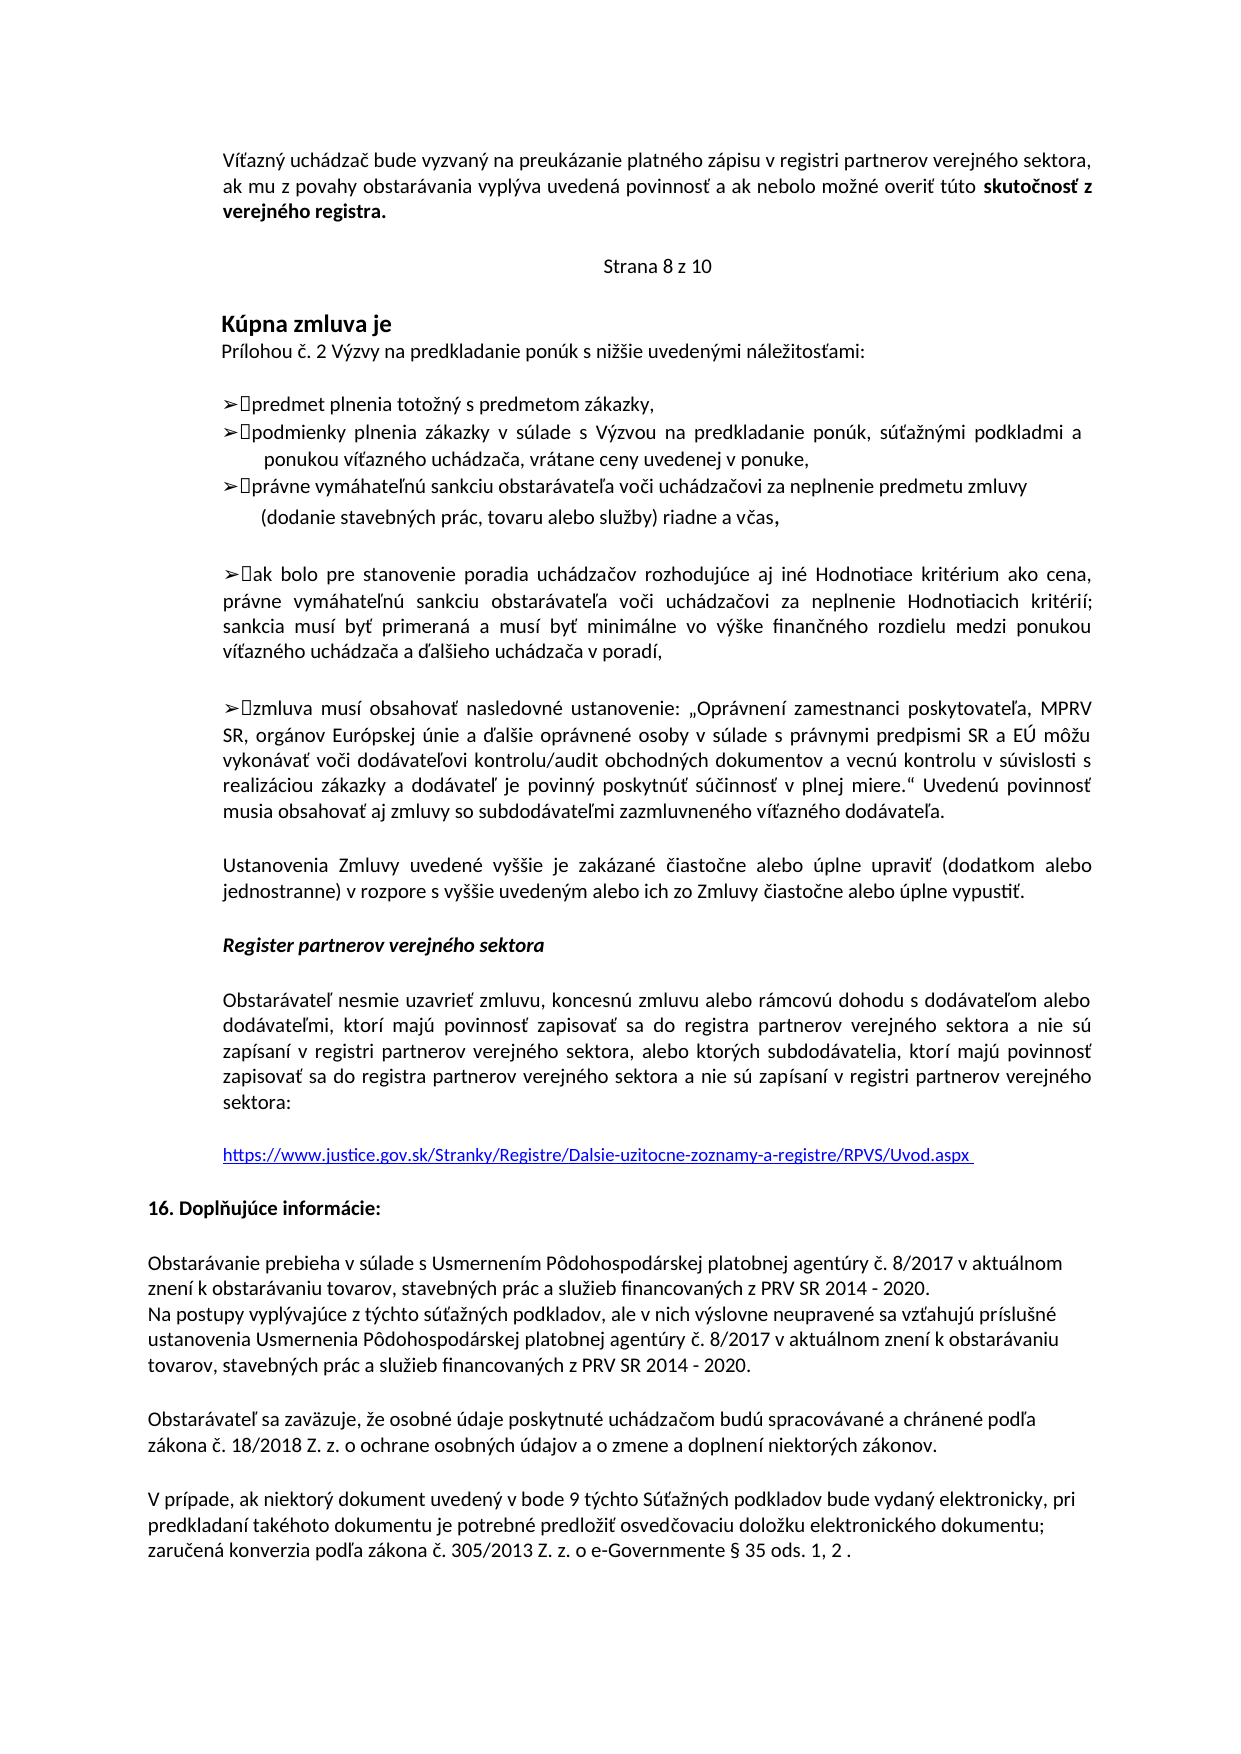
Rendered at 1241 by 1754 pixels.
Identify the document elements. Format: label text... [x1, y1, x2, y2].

text ➢zmluva musí obsahovať nasledovné ustanovenie: „Oprávnení zamestnanci poskytovateľa, MPRV SR, orgánov Európskej únie a ďalšie oprávnené osoby v súlade s právnymi predpismi SR a EÚ môžu vykonávať voči dodávateľovi kontrolu/audit obchodných dokumentov a vecnú kontrolu v súvislosti s realizáciou zákazky a dodávateľ je povinný poskytnúť súčinnosť v plnej miere.“ Uvedenú povinnosť musia obsahovať aj zmluvy so subdodávateľmi zazmluvneného víťazného dodávateľa. [223, 693, 1092, 823]
text (dodanie stavebných prác, tovaru alebo služby) riadne a včas, [148, 500, 1092, 530]
text ➢predmet plnenia totožný s predmetom zákazky, [148, 389, 1092, 417]
text V prípade, ak niektorý dokument uvedený v bode 9 týchto Súťažných podkladov bude vydaný elektronicky, pri predkladaní takéhoto dokumentu je potrebné predložiť osvedčovaciu doložku elektronického dokumentu; zaručená konverzia podľa zákona č. 305/2013 Z. z. o e-Governmente § 35 ods. 1, 2 . [148, 1486, 1092, 1563]
text Prílohou č. 2 Výzvy na predkladanie ponúk s nižšie uvedenými náležitosťami: [148, 338, 1092, 364]
text ➢ak bolo pre stanovenie poradia uchádzačov rozhodujúce aj iné Hodnotiace kritérium ako cena, právne vymáhateľnú sankciu obstarávateľa voči uchádzačovi za neplnenie Hodnotiacich kritérií; sankcia musí byť primeraná a musí byť minimálne vo výške finančného rozdielu medzi ponukou víťazného uchádzača a ďalšieho uchádzača v poradí, [223, 559, 1092, 664]
text ➢podmienky plnenia zákazky v súlade s Výzvou na predkladanie ponúk, súťažnými podkladmi a ponukou víťazného uchádzača, vrátane ceny uvedenej v ponuke, [148, 417, 1092, 471]
text 16. Doplňujúce informácie: [148, 1196, 1092, 1221]
text https://www.justice.gov.sk/Stranky/Registre/Dalsie-uzitocne-zoznamy-a-registre/RPVS/Uvod.aspx [223, 1143, 1092, 1166]
text Víťazný uchádzač bude vyzvaný na preukázanie platného zápisu v registri partnerov verejného sektora, ak mu z povahy obstarávania vyplýva uvedená povinnosť a ak nebolo možné overiť túto skutočnosť z verejného registra. [223, 148, 1092, 224]
text Register partnerov verejného sektora [223, 933, 1092, 958]
text Obstarávateľ nesmie uzavrieť zmluvu, koncesnú zmluvu alebo rámcovú dohodu s dodávateľom alebo dodávateľmi, ktorí majú povinnosť zapisovať sa do registra partnerov verejného sektora a nie sú zapísaní v registri partnerov verejného sektora, alebo ktorých subdodávatelia, ktorí majú povinnosť zapisovať sa do registra partnerov verejného sektora a nie sú zapísaní v registri partnerov verejného sektora: [223, 987, 1092, 1114]
text Obstarávanie prebieha v súlade s Usmernením Pôdohospodárskej platobnej agentúry č. 8/2017 v aktuálnom znení k obstarávaniu tovarov, stavebných prác a služieb financovaných z PRV SR 2014 - 2020. Na postupy vyplývajúce z týchto súťažných podkladov, ale v nich výslovne neupravené sa vzťahujú príslušné ustanovenia Usmernenia Pôdohospodárskej platobnej agentúry č. 8/2017 v aktuálnom znení k obstarávaniu tovarov, stavebných prác a služieb financovaných z PRV SR 2014 - 2020. [148, 1250, 1092, 1377]
text Kúpna zmluva je [148, 308, 1092, 338]
text Strana 8 z 10 [223, 253, 1092, 278]
text Ustanovenia Zmluvy uvedené vyššie je zakázané čiastočne alebo úplne upraviť (dodatkom alebo jednostranne) v rozpore s vyššie uvedeným alebo ich zo Zmluvy čiastočne alebo úplne vypustiť. [223, 853, 1092, 903]
text Obstarávateľ sa zaväzuje, že osobné údaje poskytnuté uchádzačom budú spracovávané a chránené podľa zákona č. 18/2018 Z. z. o ochrane osobných údajov a o zmene a doplnení niektorých zákonov. [148, 1406, 1092, 1457]
text ➢právne vymáhateľnú sankciu obstarávateľa voči uchádzačovi za neplnenie predmetu zmluvy [148, 471, 1092, 500]
